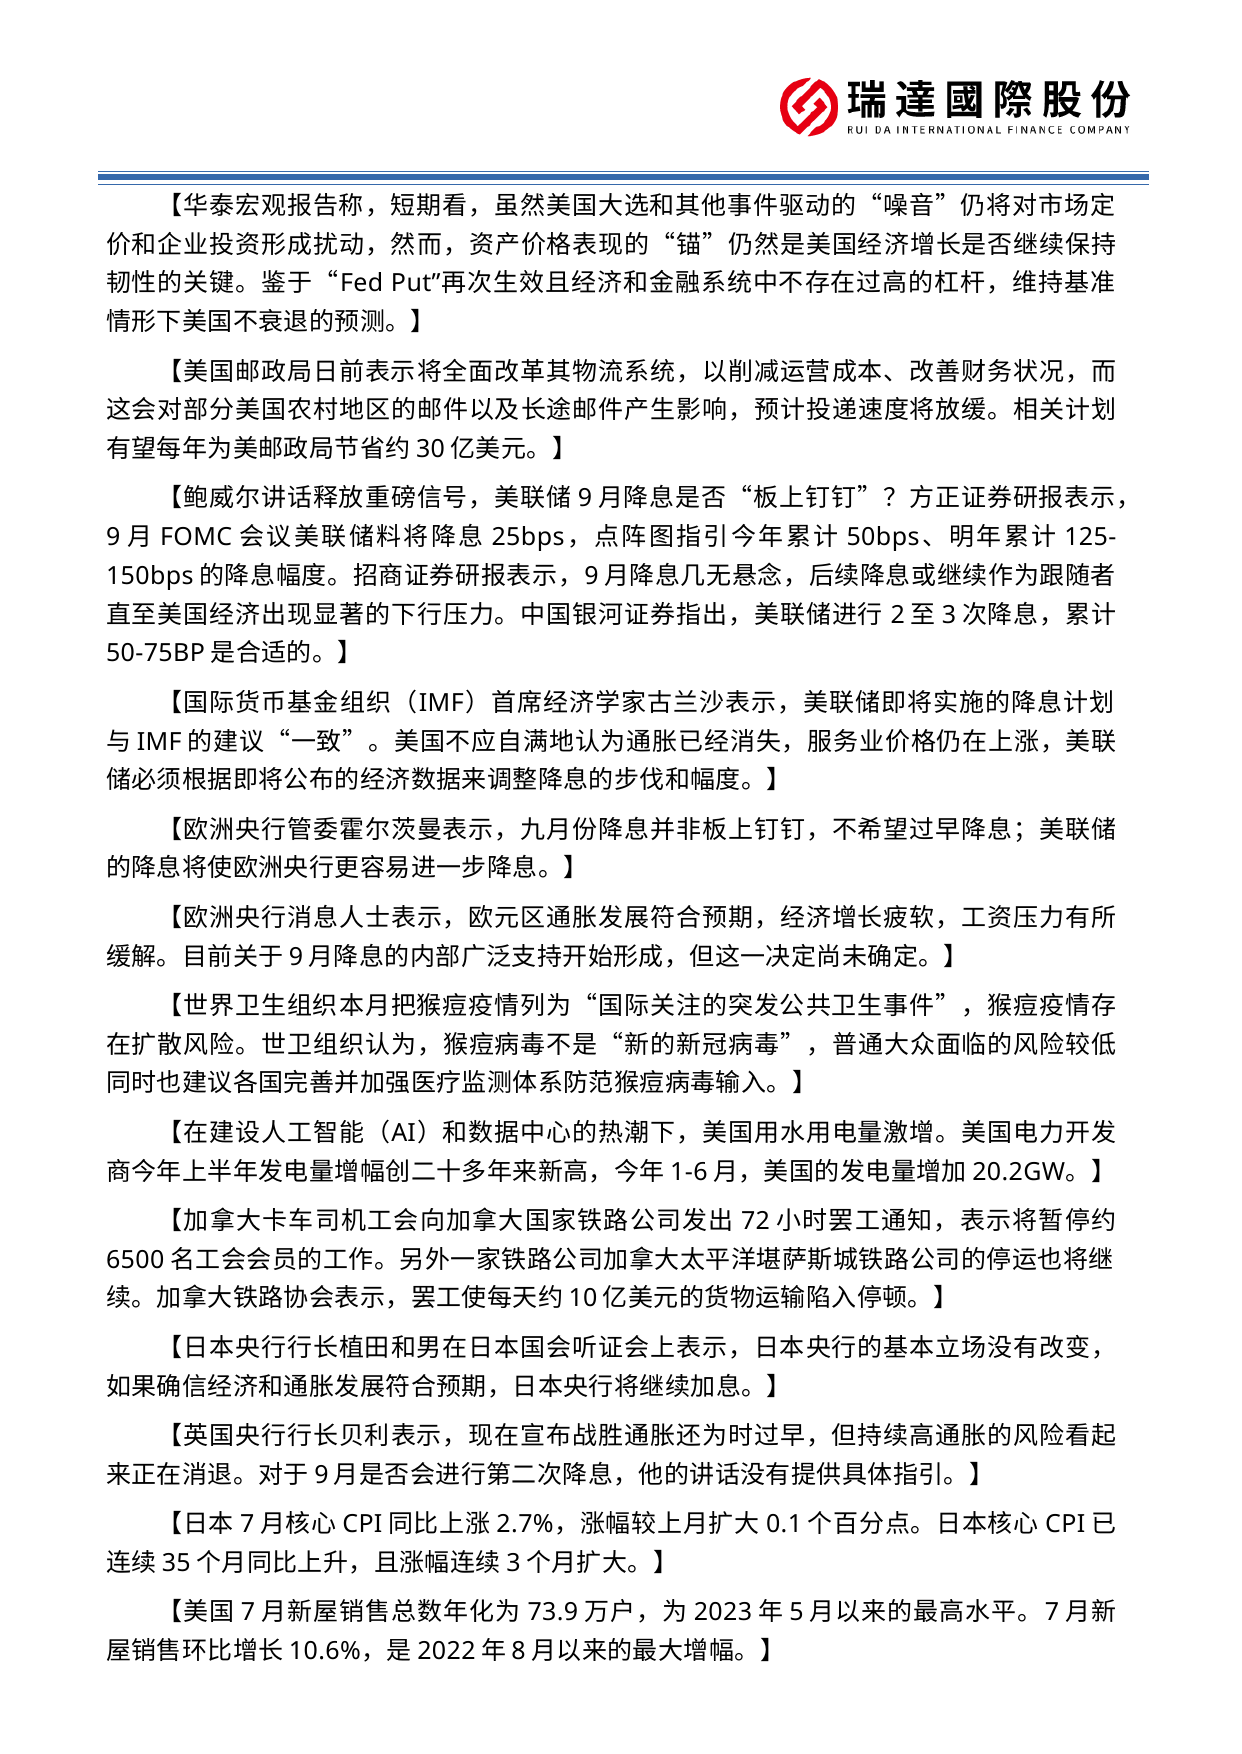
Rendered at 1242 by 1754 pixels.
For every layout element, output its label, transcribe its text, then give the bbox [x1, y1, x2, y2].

text 【鲍威尔讲话释放重磅信号，美联储9月降息是否“板上钉钉”？方正证券研报表示，9月FOMC会议美联储料将降息25bps，点阵图指引今年累计50bps、明年累计125-150bps的降息幅度。招商证券研报表示，9月降息几无悬念，后续降息或继续作为跟随者直至美国经济出现显著的下行压力。中国银河证券指出，美联储进行2至3次降息，累计50-75BP是合适的。】 [106, 478, 1117, 669]
text 【美国7月新屋销售总数年化为73.9万户，为2023年5月以来的最高水平。7月新屋销售环比增长10.6%，是2022年8月以来的最大增幅。】 [106, 1592, 1117, 1667]
text 【加拿大卡车司机工会向加拿大国家铁路公司发出72小时罢工通知，表示将暂停约6500名工会会员的工作。另外一家铁路公司加拿大太平洋堪萨斯城铁路公司的停运也将继续。加拿大铁路协会表示，罢工使每天约10亿美元的货物运输陷入停顿。】 [106, 1200, 1117, 1314]
text 【在建设人工智能（AI）和数据中心的热潮下，美国用水用电量激增。美国电力开发商今年上半年发电量增幅创二十多年来新高，今年1-6月，美国的发电量增加20.2GW。】 [106, 1112, 1117, 1187]
text 【世界卫生组织本月把猴痘疫情列为“国际关注的突发公共卫生事件”，猴痘疫情存在扩散风险。世卫组织认为，猴痘病毒不是“新的新冠病毒”，普通大众面临的风险较低，同时也建议各国完善并加强医疗监测体系防范猴痘病毒输入。】 [106, 985, 1117, 1099]
text 【美国邮政局日前表示将全面改革其物流系统，以削减运营成本、改善财务状况，而这会对部分美国农村地区的邮件以及长途邮件产生影响，预计投递速度将放缓。相关计划有望每年为美邮政局节省约30亿美元。】 [106, 351, 1117, 465]
text 【日本7月核心CPI同比上涨2.7%，涨幅较上月扩大0.1个百分点。日本核心CPI已连续35个月同比上升，且涨幅连续3个月扩大。】 [106, 1503, 1117, 1578]
text 【欧洲央行管委霍尔茨曼表示，九月份降息并非板上钉钉，不希望过早降息；美联储的降息将使欧洲央行更容易进一步降息。】 [106, 809, 1117, 884]
text 【欧洲央行消息人士表示，欧元区通胀发展符合预期，经济增长疲软，工资压力有所缓解。目前关于9月降息的内部广泛支持开始形成，但这一决定尚未确定。】 [106, 897, 1117, 972]
text 【日本央行行长植田和男在日本国会听证会上表示，日本央行的基本立场没有改变，如果确信经济和通胀发展符合预期，日本央行将继续加息。】 [106, 1327, 1117, 1402]
text 【英国央行行长贝利表示，现在宣布战胜通胀还为时过早，但持续高通胀的风险看起来正在消退。对于9月是否会进行第二次降息，他的讲话没有提供具体指引。】 [106, 1415, 1117, 1490]
text 【国际货币基金组织（IMF）首席经济学家古兰沙表示，美联储即将实施的降息计划与IMF的建议“一致”。美国不应自满地认为通胀已经消失，服务业价格仍在上涨，美联储必须根据即将公布的经济数据来调整降息的步伐和幅度。】 [106, 682, 1117, 796]
picture [769, 37, 1141, 171]
text 【华泰宏观报告称，短期看，虽然美国大选和其他事件驱动的“噪音”仍将对市场定价和企业投资形成扰动，然而，资产价格表现的“锚”仍然是美国经济增长是否继续保持韧性的关键。鉴于“Fed Put”再次生效且经济和金融系统中不存在过高的杠杆，维持基准情形下美国不衰退的预测。】 [106, 185, 1117, 338]
